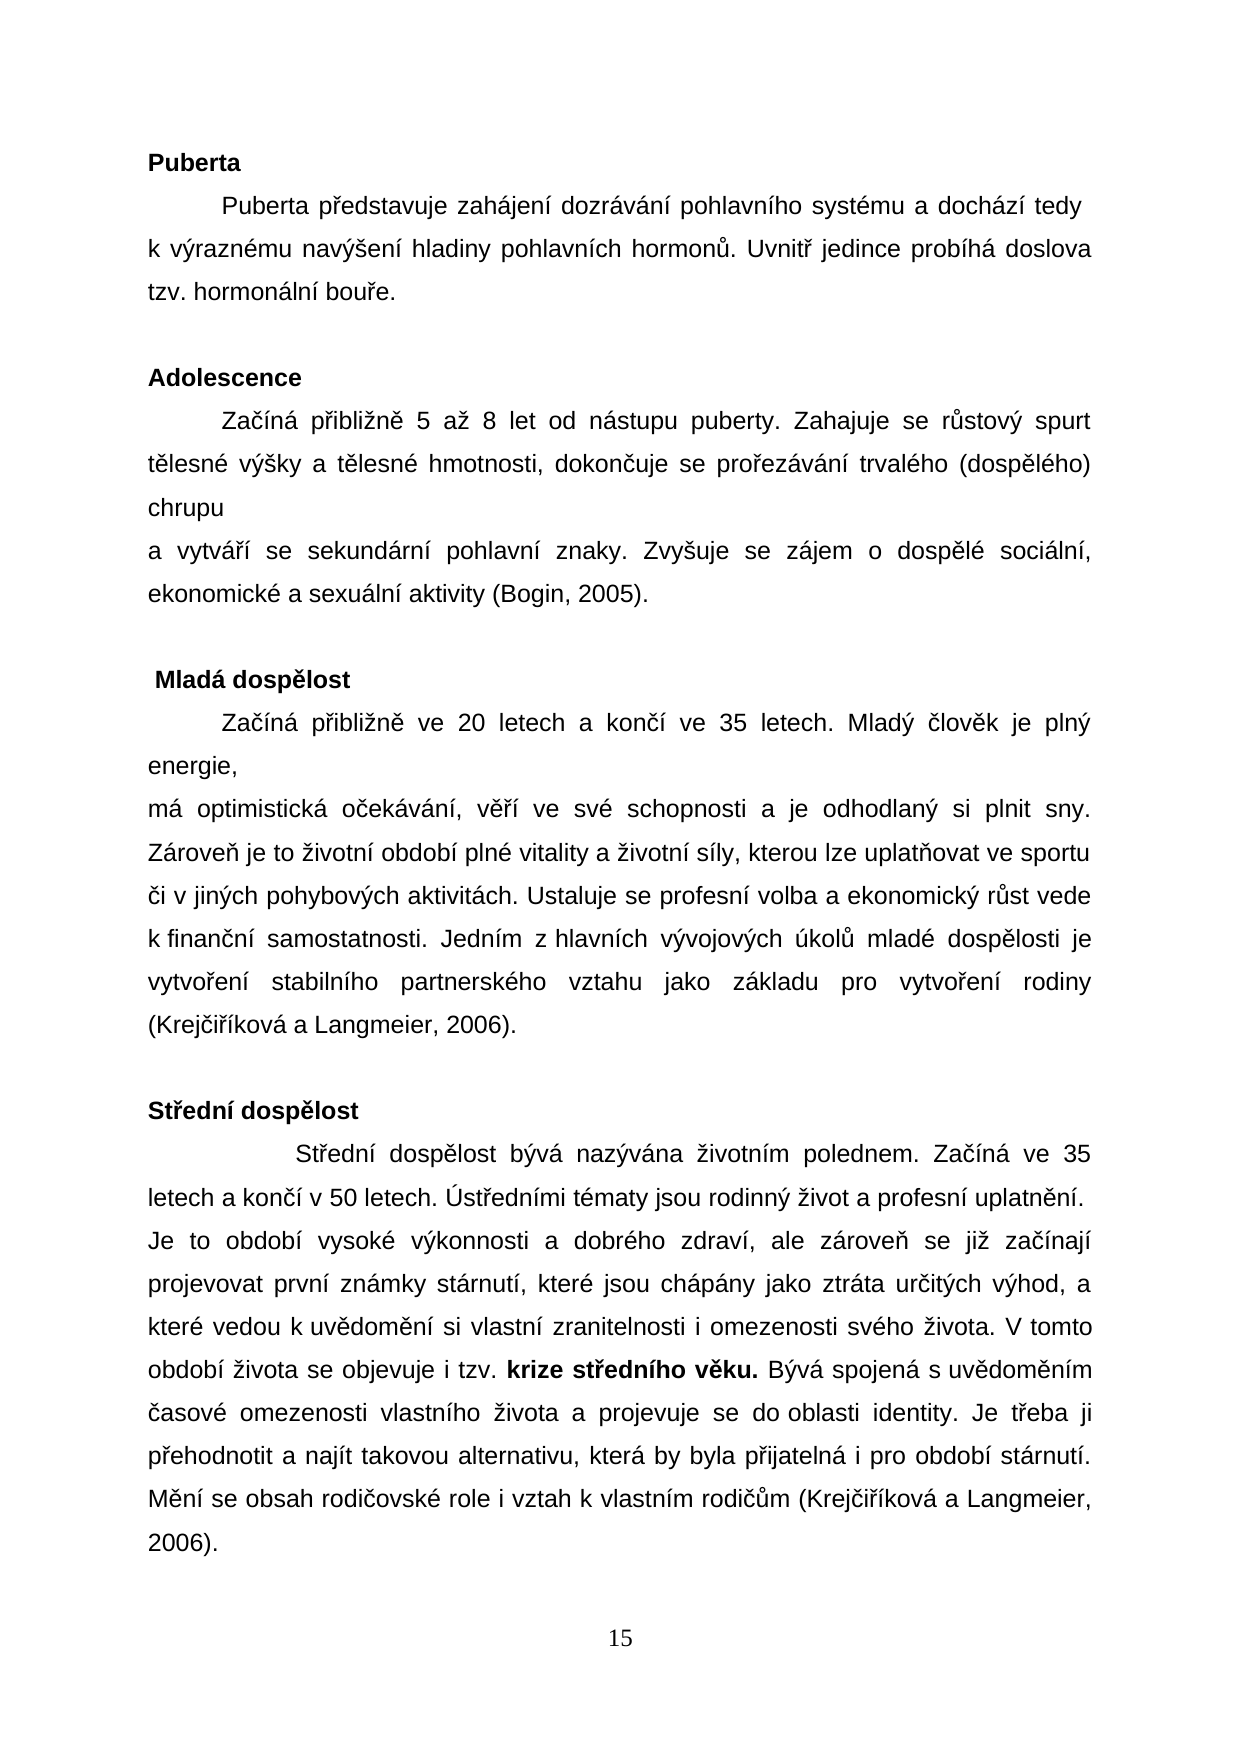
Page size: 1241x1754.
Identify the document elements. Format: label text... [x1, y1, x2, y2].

text Adolescence [148, 363, 1093, 392]
text Puberta [148, 148, 1093, 176]
text Puberta představuje zahájení dozrávání pohlavního systému a dochází tedy k výraznému navýšení hladiny pohlavních hormonů. Uvnitř jedince probíhá doslova tzv. hormonální bouře. [148, 191, 1093, 306]
text Začíná přibližně 5 až 8 let od nástupu puberty. Zahajuje se růstový spurt tělesné výšky a tělesné hmotnosti, dokončuje se prořezávání trvalého (dospělého) chrupu a vytváří se sekundární pohlavní znaky. Zvyšuje se zájem o dospělé sociální, ekonomické a sexuální aktivity (Bogin, 2005). [148, 406, 1093, 608]
text Střední dospělost bývá nazývána životním polednem. Začíná ve 35 letech a končí v 50 letech. Ústředními tématy jsou rodinný život a profesní uplatnění. Je to období vysoké výkonnosti a dobrého zdraví, ale zároveň se již začínají projevovat první známky stárnutí, které jsou chápány jako ztráta určitých výhod, a které vedou k uvědomění si vlastní zranitelnosti i omezenosti svého života. V tomto období života se objevuje i tzv. krize středního věku. Bývá spojená s uvědoměním časové omezenosti vlastního života a projevuje se do oblasti identity. Je třeba ji přehodnotit a najít takovou alternativu, která by byla přijatelná i pro období stárnutí. Mění se obsah rodičovské role i vztah k vlastním rodičům (Krejčiříková a Langmeier, 2006). [148, 1139, 1093, 1556]
text Začíná přibližně ve 20 letech a končí ve 35 letech. Mladý člověk je plný energie, má optimistická očekávání, věří ve své schopnosti a je odhodlaný si plnit sny. Zároveň je to životní období plné vitality a životní síly, kterou lze uplatňovat ve sportu či v jiných pohybových aktivitách. Ustaluje se profesní volba a ekonomický růst vede k finanční samostatnosti. Jedním z hlavních vývojových úkolů mladé dospělosti je vytvoření stabilního partnerského vztahu jako základu pro vytvoření rodiny (Krejčiříková a Langmeier, 2006). [148, 708, 1093, 1039]
text Mladá dospělost [148, 665, 1093, 694]
text Střední dospělost [148, 1096, 1093, 1125]
